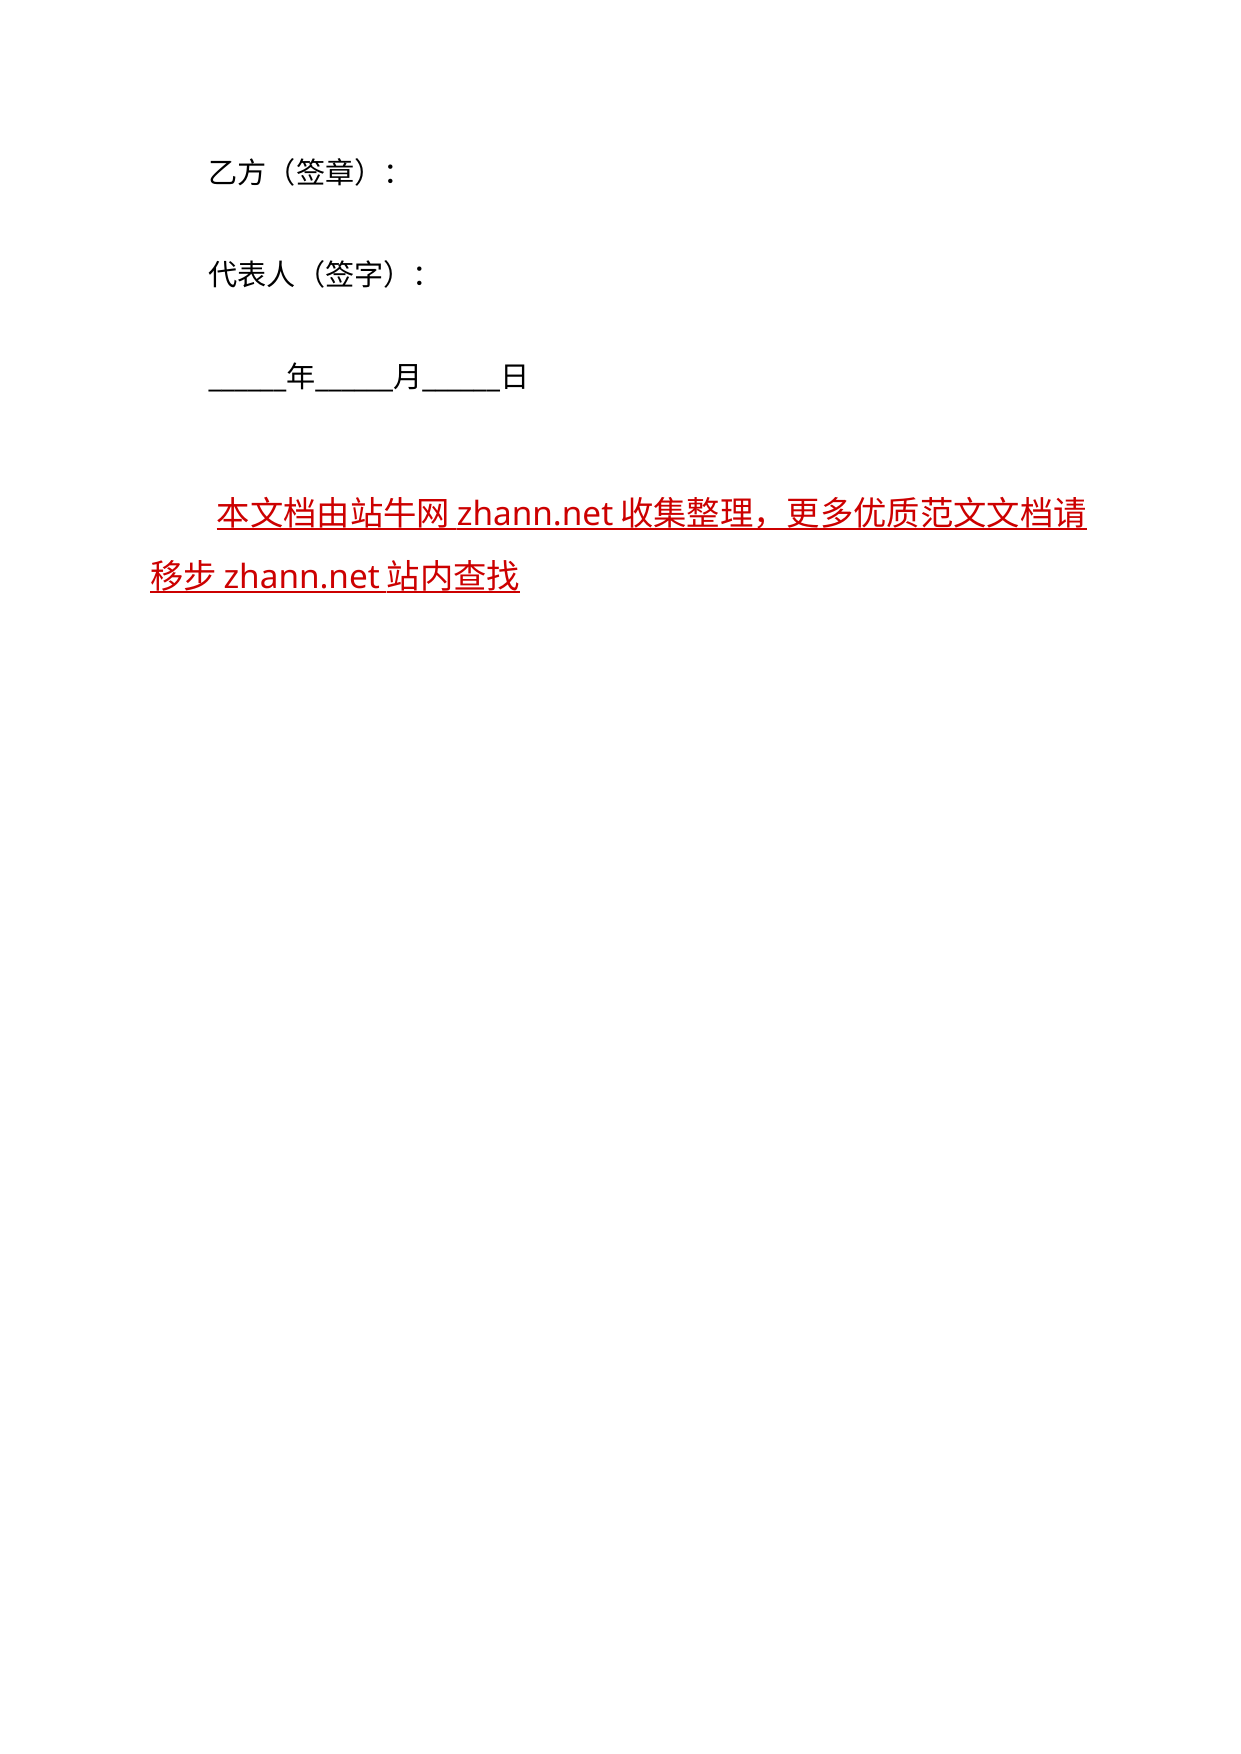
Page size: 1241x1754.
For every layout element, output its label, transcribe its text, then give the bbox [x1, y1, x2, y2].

text 代表人（签字）： [150, 252, 1090, 294]
text ______年______月______日 [150, 353, 1090, 396]
text 乙方（签章）： [150, 150, 1090, 192]
text 本文档由站牛网zhann.net收集整理，更多优质范文文档请移步zhann.net站内查找 [150, 487, 1090, 598]
